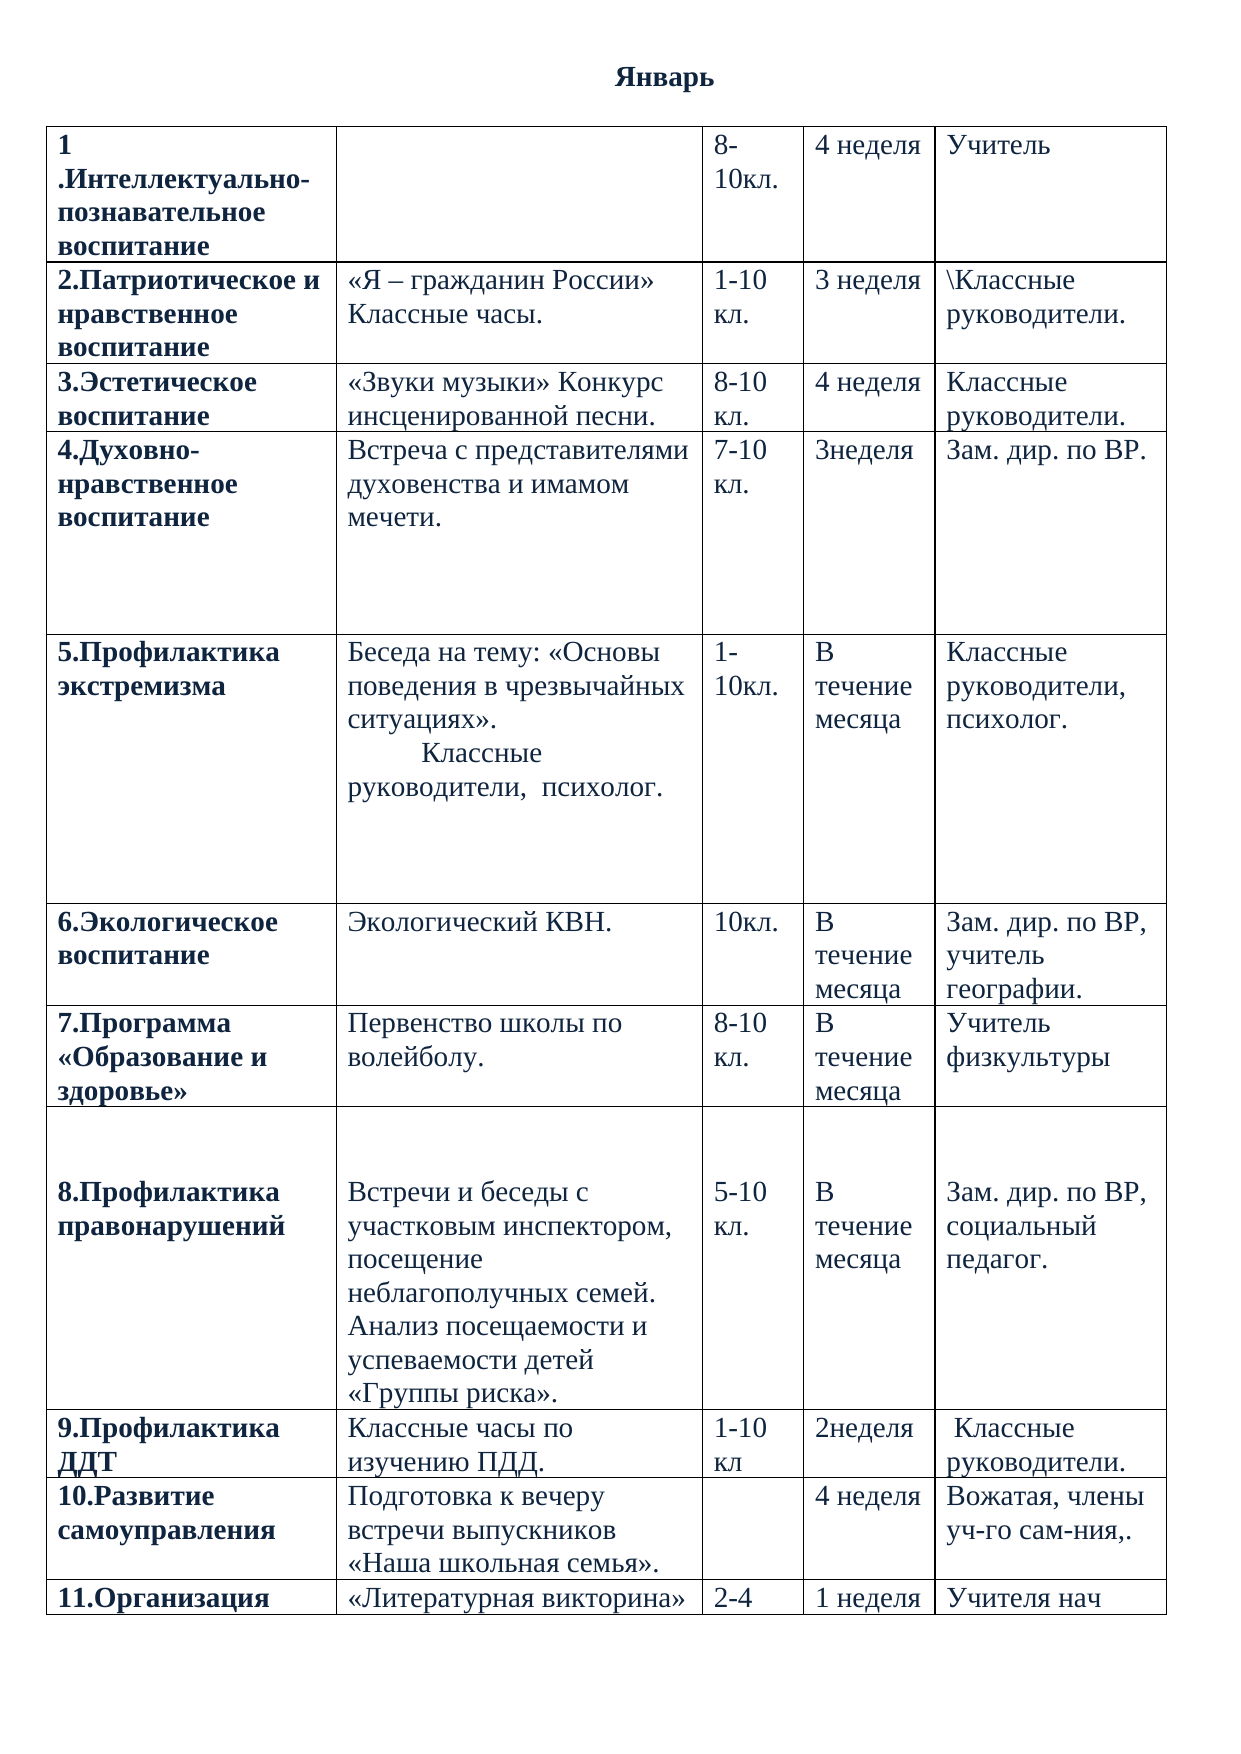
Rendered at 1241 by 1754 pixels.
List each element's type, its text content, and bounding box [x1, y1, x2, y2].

table_cell 9.Профилактика ДДТ [47, 1410, 336, 1477]
table_cell \Классные руководители. [936, 263, 1166, 363]
table_cell Экологический КВН. [337, 904, 702, 1004]
table_cell 1-10 кл. [703, 263, 803, 363]
table_cell «Звуки музыки» Конкурс инсценированной песни. [337, 364, 702, 431]
table_header 4 неделя [804, 127, 934, 261]
table_cell 5.Профилактика экстремизма [47, 635, 336, 903]
table_cell 7-10 кл. [703, 432, 803, 633]
table_cell 1-10кл. [703, 635, 803, 903]
table_cell Классные руководители. [936, 1410, 1166, 1477]
table_cell 8-10 кл. [703, 364, 803, 431]
table_cell Классные часы по изучению ПДД. [337, 1410, 702, 1477]
table_cell 8-10 кл. [703, 1006, 803, 1106]
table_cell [936, 1580, 1166, 1613]
table_cell 2-4 кл. [703, 1580, 803, 1613]
table_cell Встреча с представителями духовенства и имамом мечети. [337, 432, 702, 633]
table_cell 4 неделя [804, 1478, 934, 1579]
table_cell В течение месяца [804, 635, 934, 903]
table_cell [337, 1580, 702, 1613]
table_cell Зам. дир. по ВР, социальный педагог. [936, 1107, 1166, 1409]
table_cell 3неделя [804, 432, 934, 633]
table_cell Беседа на тему: «Основы поведения в чрезвычайных ситуациях». Классные руководители, психолог. [337, 635, 702, 903]
table_cell Классные руководители, психолог. [936, 635, 1166, 903]
table_cell Зам. дир. по ВР, учитель географии. [936, 904, 1166, 1004]
table_cell 2.Патриотическое и нравственное воспитание [47, 263, 336, 363]
table_cell 1-10 кл [703, 1410, 803, 1477]
table_cell 8.Профилактика правонарушений [47, 1107, 336, 1409]
table_cell 5-10 кл. [703, 1107, 803, 1409]
table_cell 10.Развитие самоуправления [47, 1478, 336, 1579]
table_cell 2неделя [804, 1410, 934, 1477]
table_cell В течение месяца [804, 1107, 934, 1409]
table_cell [703, 1478, 803, 1579]
table_header [337, 127, 702, 261]
table_cell Встречи и беседы с участковым инспектором, посещение неблагополучных семей. Анализ посещаемости и успеваемости детей «Группы риска». [337, 1107, 702, 1409]
table_cell 1 неделя [804, 1580, 934, 1613]
table_cell 3.Эстетическое воспитание [47, 364, 336, 431]
table_header 1.Интеллектуально- познавательное воспитание [47, 127, 336, 261]
text Январь [177, 59, 1152, 93]
table_header 8-10кл. [703, 127, 803, 261]
table_cell 7.Программа «Образование и здоровье» [47, 1006, 336, 1106]
table_cell Учитель физкультуры [936, 1006, 1166, 1106]
table_cell 3 неделя [804, 263, 934, 363]
table_cell 10кл. [703, 904, 803, 1004]
table_cell 4 неделя [804, 364, 934, 431]
table_cell 6.Экологическое воспитание [47, 904, 336, 1004]
table_cell Зам. дир. по ВР. [936, 432, 1166, 633]
table_cell Подготовка к вечеру встречи выпускников «Наша школьная семья». [337, 1478, 702, 1579]
table_cell В течение месяца [804, 904, 934, 1004]
table_cell Вожатая, члены уч-го сам-ния,. [936, 1478, 1166, 1579]
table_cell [47, 1580, 336, 1613]
table_cell «Я – гражданин России» Классные часы. [337, 263, 702, 363]
table_cell Классные руководители. [936, 364, 1166, 431]
table_cell В течение месяца [804, 1006, 934, 1106]
table_cell 4.Духовно-нравственное воспитание [47, 432, 336, 633]
table_cell Первенство школы по волейболу. [337, 1006, 702, 1106]
table_header Учитель [936, 127, 1166, 261]
